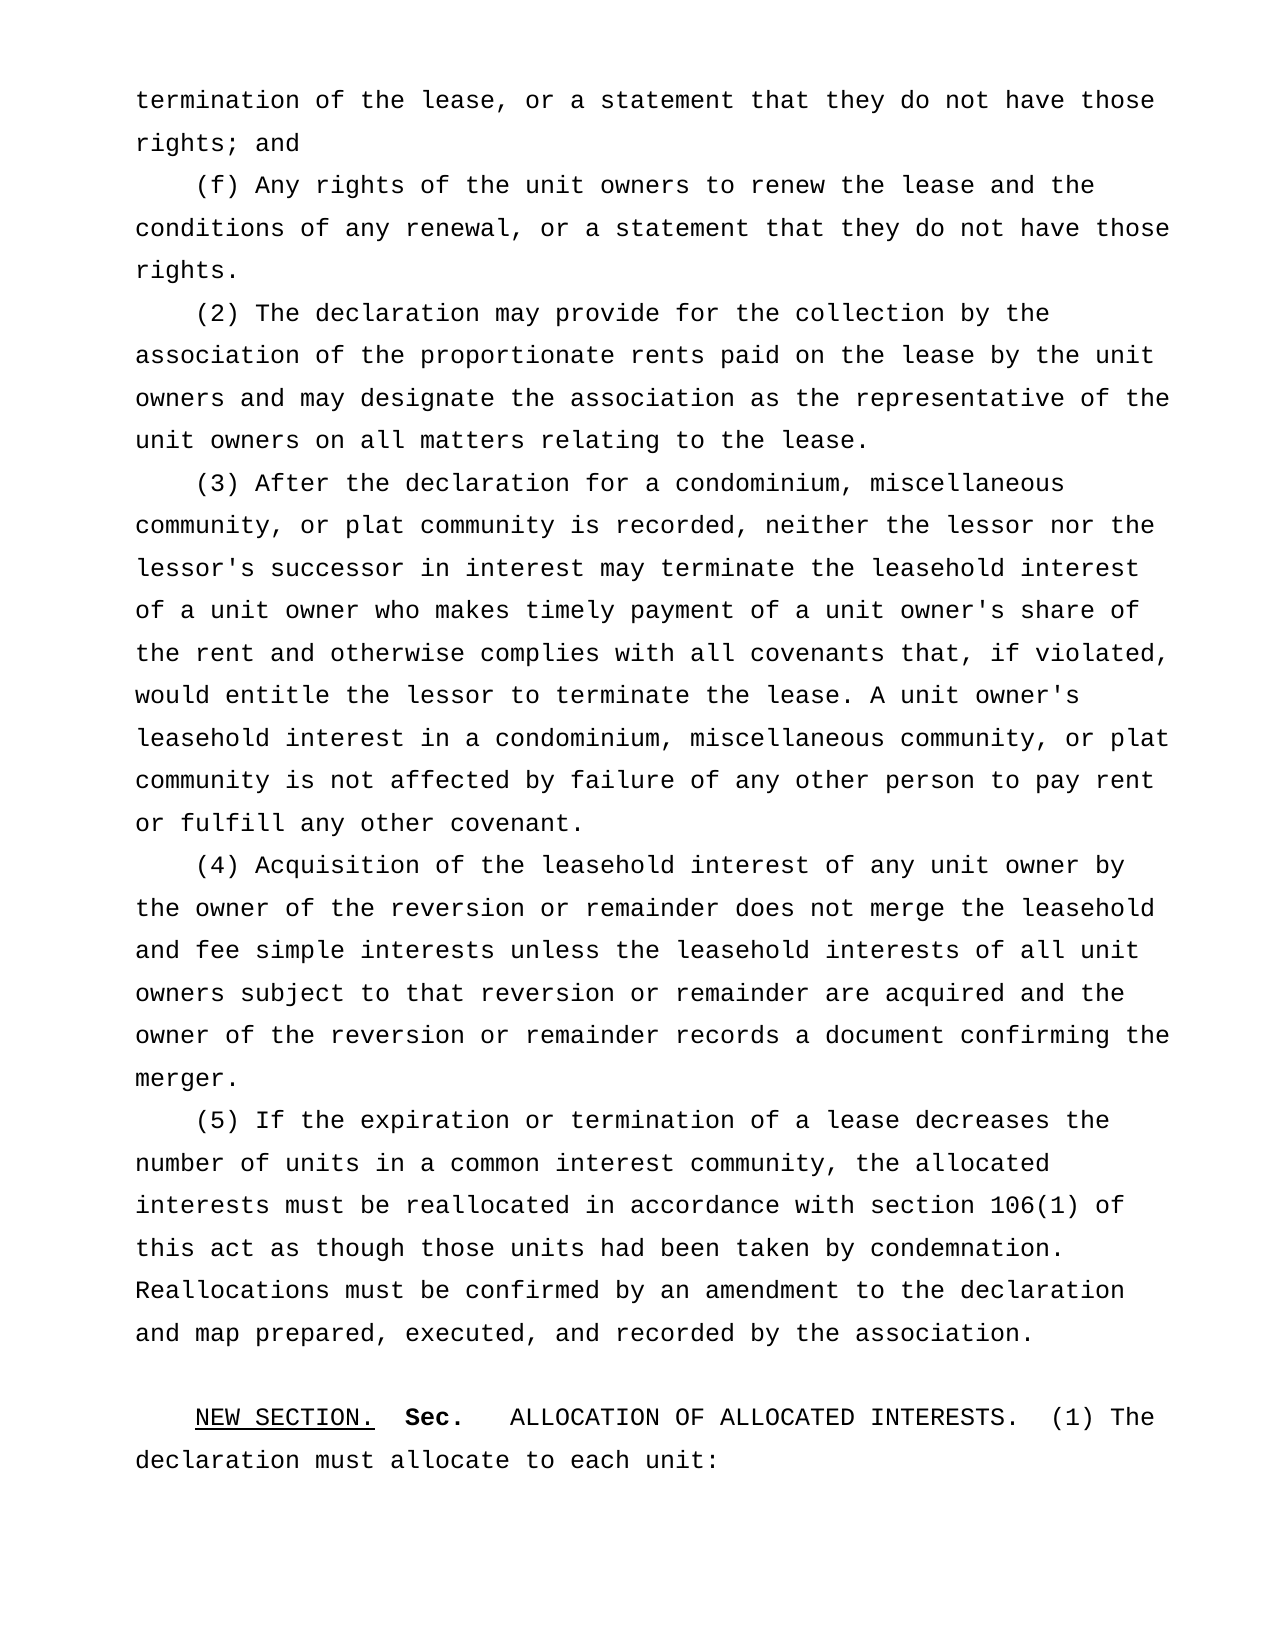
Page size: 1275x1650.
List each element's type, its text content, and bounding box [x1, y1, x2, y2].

text NEW SECTION. Sec. ALLOCATION OF ALLOCATED INTERESTS. (1) The declaration must allocate to each unit: [135, 1392, 1170, 1477]
text (4) Acquisition of the leasehold interest of any unit owner by the owner of the reversion or remainder does not merge the leasehold and fee simple interests unless the leasehold interests of all unit owners subject to that reversion or remainder are acquired and the owner of the reversion or remainder records a document confirming the merger. [135, 840, 1170, 1095]
text (3) After the declaration for a condominium, miscellaneous community, or plat community is recorded, neither the lessor nor the lessor's successor in interest may terminate the leasehold interest of a unit owner who makes timely payment of a unit owner's share of the rent and otherwise complies with all covenants that, if violated, would entitle the lessor to terminate the lease. A unit owner's leasehold interest in a condominium, miscellaneous community, or plat community is not affected by failure of any other person to pay rent or fulfill any other covenant. [135, 457, 1170, 840]
text (f) Any rights of the unit owners to renew the lease and the conditions of any renewal, or a statement that they do not have those rights. [135, 160, 1170, 287]
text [135, 75, 1170, 160]
text (2) The declaration may provide for the collection by the association of the proportionate rents paid on the lease by the unit owners and may designate the association as the representative of the unit owners on all matters relating to the lease. [135, 287, 1170, 457]
text (5) If the expiration or termination of a lease decreases the number of units in a common interest community, the allocated interests must be reallocated in accordance with section 106(1) of this act as though those units had been taken by condemnation. Reallocations must be confirmed by an amendment to the declaration and map prepared, executed, and recorded by the association. [135, 1095, 1170, 1350]
